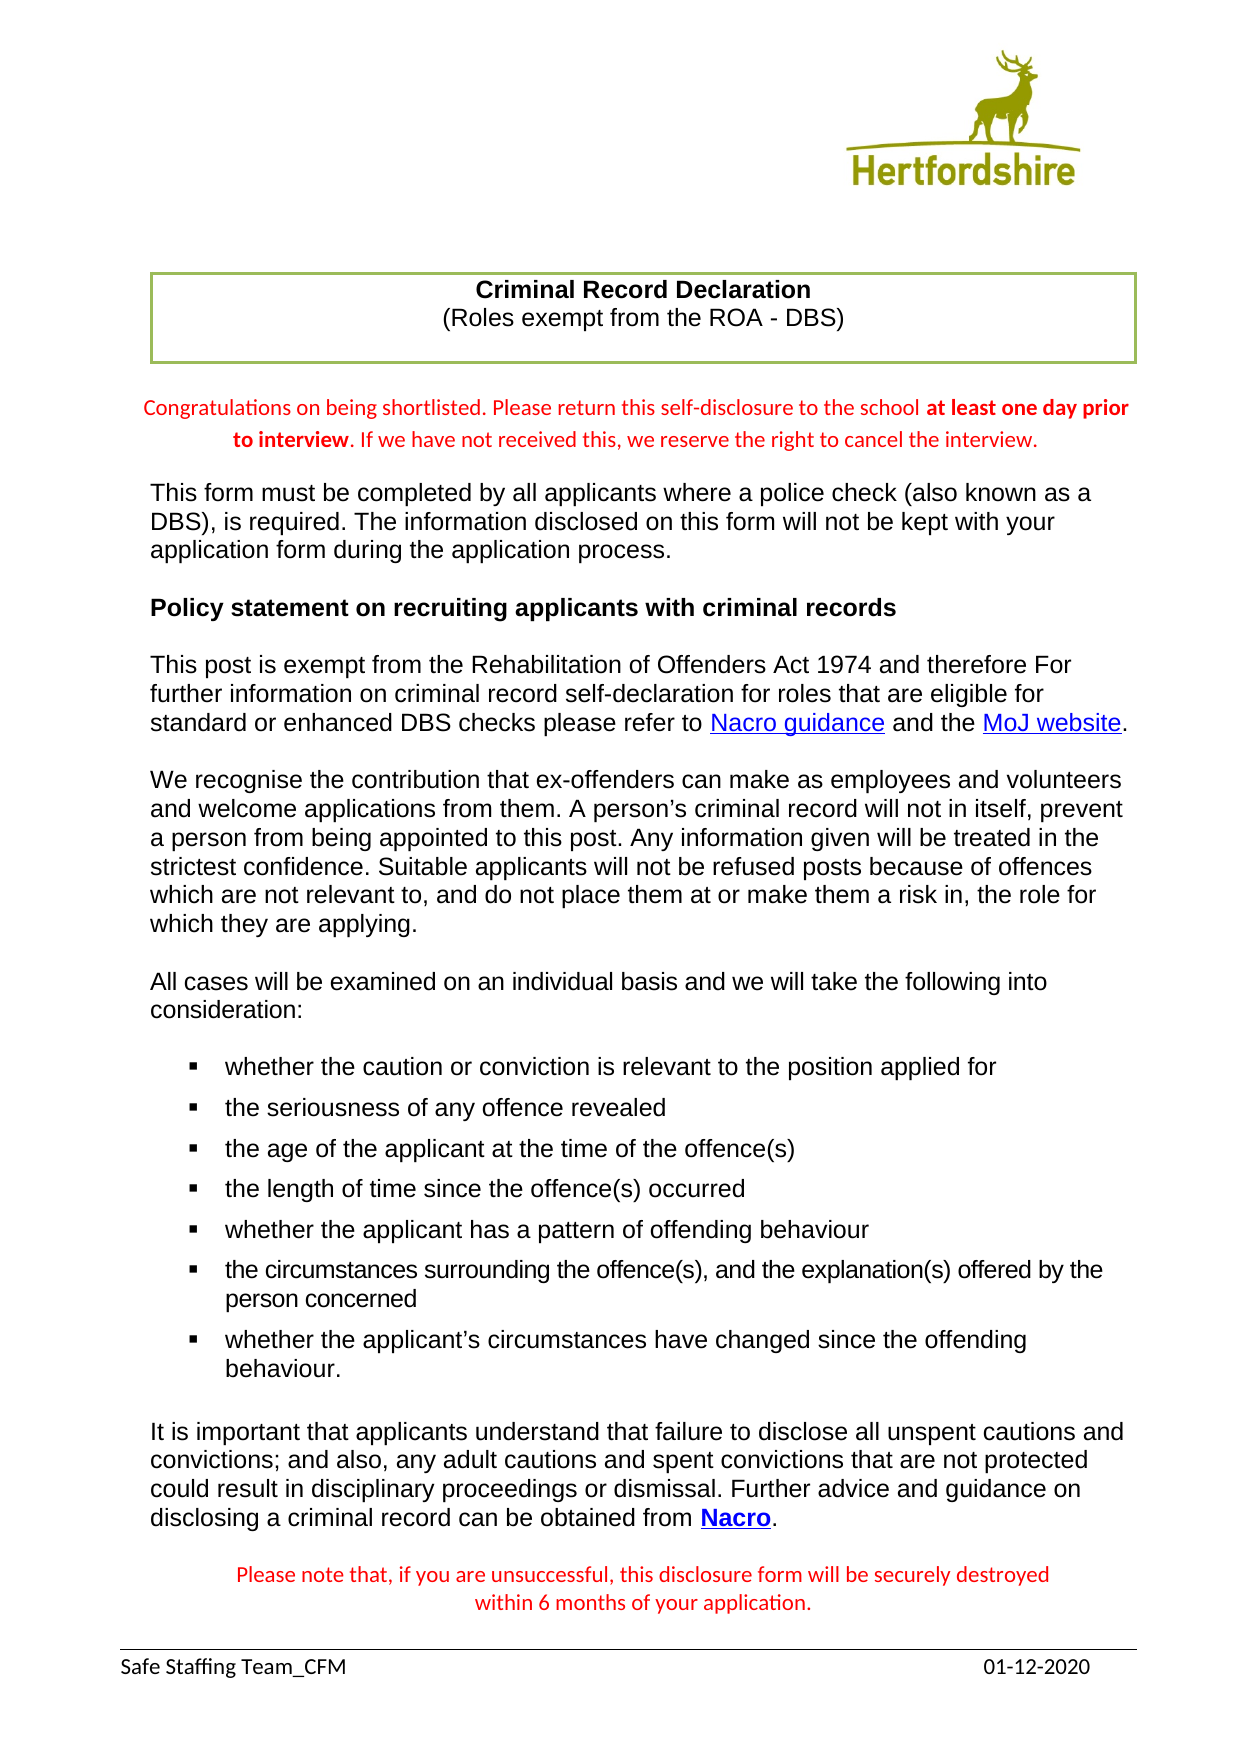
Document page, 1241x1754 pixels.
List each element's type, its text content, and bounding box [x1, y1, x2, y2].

list the length of time since the offence(s) occurred [187, 1174, 1137, 1203]
list the circumstances surrounding the offence(s), and the explanation(s) offered by the person concerned [187, 1256, 1137, 1313]
text Policy statement on recruiting applicants with criminal records [150, 593, 1137, 622]
text It is important that applicants understand that failure to disclose all unspent cautions and convictions; and also, any adult cautions and spent convictions that are not protected could result in disciplinary proceedings or dismissal. Further advice and guidance on disclosing a criminal record can be obtained from Nacro. [150, 1417, 1137, 1532]
list whether the caution or conviction is relevant to the position applied for [187, 1052, 1137, 1081]
text Please note that, if you are unsuccessful, this disclosure form will be securely destroyed [150, 1560, 1137, 1588]
text This form must be completed by all applicants where a police check (also known as a DBS), is required. The information disclosed on this form will not be kept with your application form during the application process. [150, 478, 1137, 564]
text Congratulations on being shortlisted. Please return this self-disclosure to the school at least one day prior to interview. If we have not received this, we reserve the right to cancel the interview. [135, 393, 1137, 453]
table_header Criminal Record Declaration (Roles exempt from the ROA - DBS) [153, 275, 1134, 361]
list the seriousness of any offence revealed [187, 1093, 1137, 1122]
text within 6 months of your application. [150, 1588, 1137, 1616]
text We recognise the contribution that ex-offenders can make as employees and volunteers and welcome applications from them. A person’s criminal record will not in itself, prevent a person from being appointed to this post. Any information given will be treated in the strictest confidence. Suitable applicants will not be refused posts because of offences which are not relevant to, and do not place them at or make them a risk in, the role for which they are applying. [150, 766, 1137, 938]
list the age of the applicant at the time of the offence(s) [187, 1134, 1137, 1162]
text All cases will be examined on an individual basis and we will take the following into consideration: [150, 967, 1137, 1024]
list whether the applicant has a pattern of offending behaviour [187, 1215, 1137, 1244]
picture [788, 14, 1138, 215]
list whether the applicant’s circumstances have changed since the offending behaviour. [187, 1325, 1137, 1382]
text This post is exempt from the Rehabilitation of Offenders Act 1974 and therefore For further information on criminal record self-declaration for roles that are eligible for standard or enhanced DBS checks please refer to Nacro guidance and the MoJ website. [150, 651, 1137, 737]
